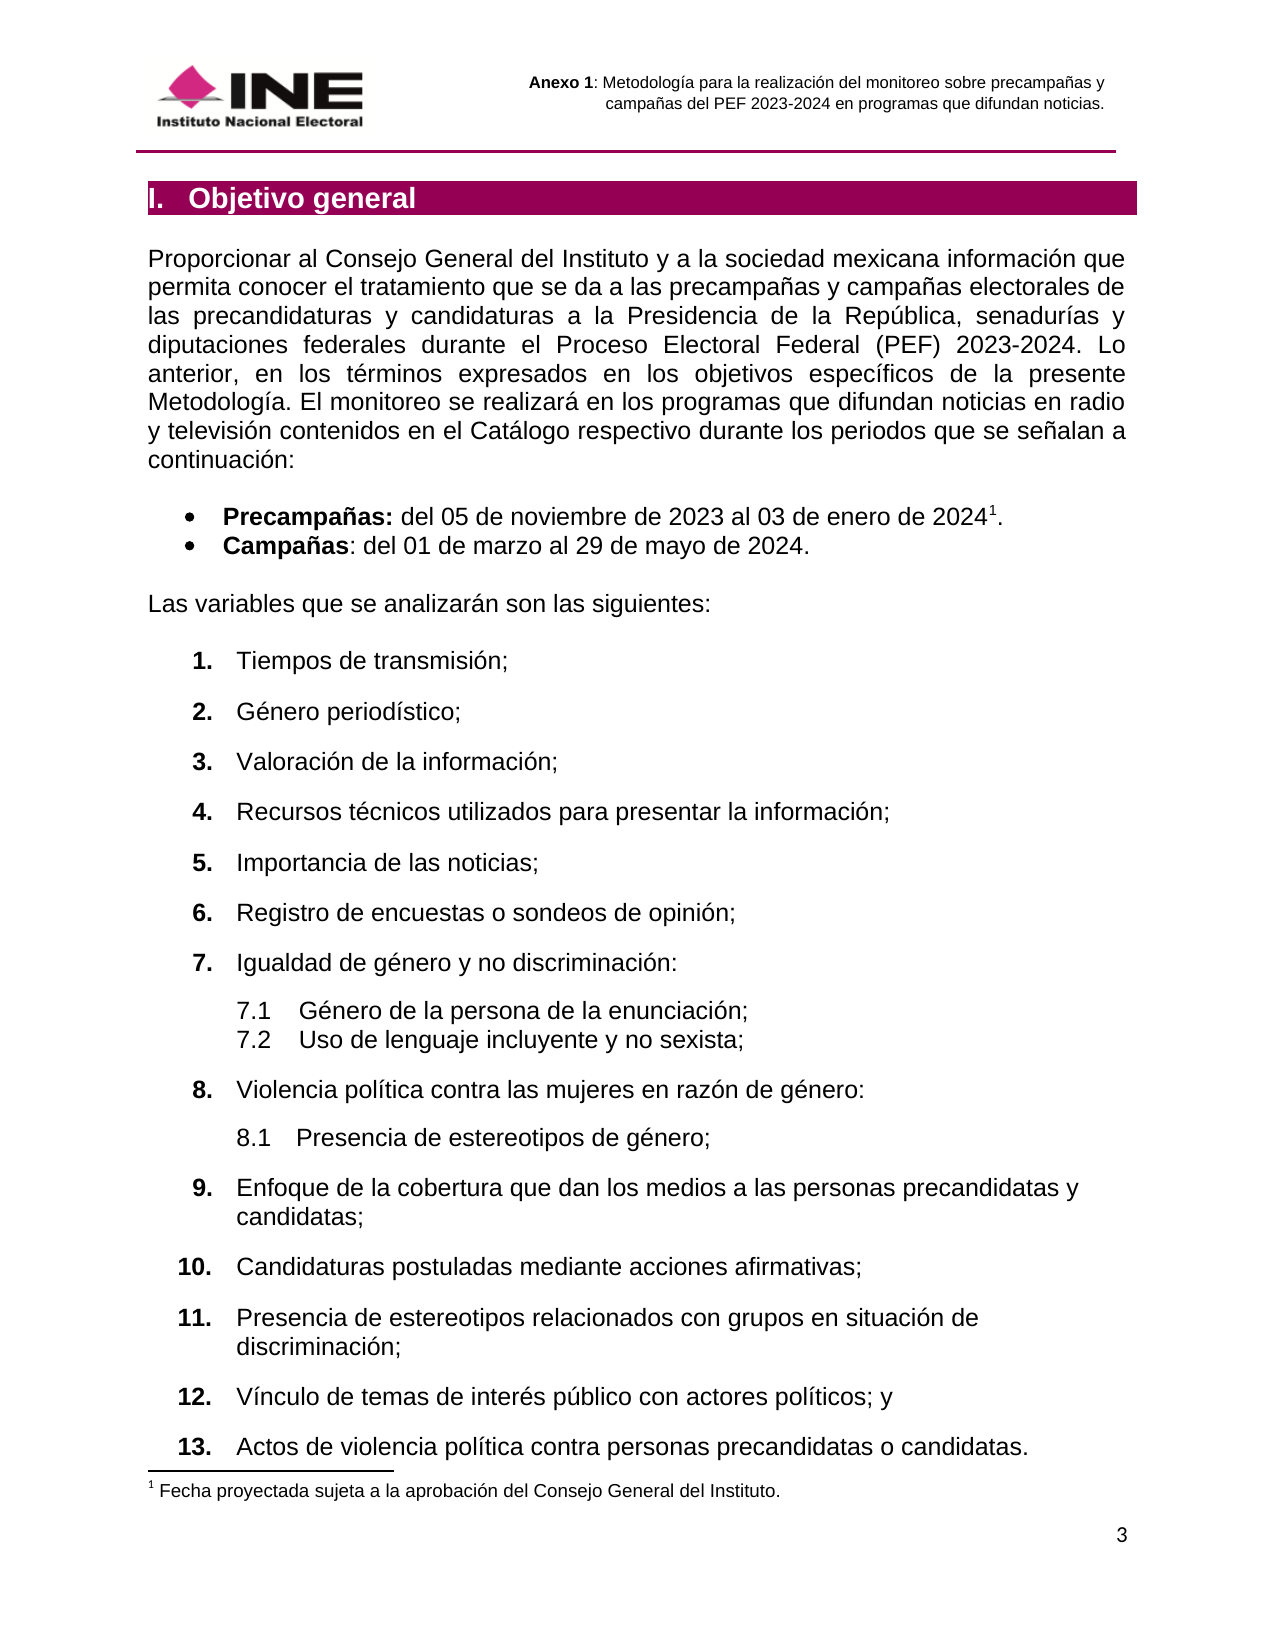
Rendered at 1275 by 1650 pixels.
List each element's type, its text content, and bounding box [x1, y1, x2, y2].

list Género periodístico; [192, 697, 1127, 725]
picture [145, 55, 375, 138]
list Presencia de estereotipos relacionados con grupos en situación de discriminación; [177, 1303, 1127, 1360]
list Igualdad de género y no discriminación: [192, 948, 1127, 977]
text I. Objetivo general [148, 181, 1137, 215]
list Importancia de las noticias; [192, 847, 1127, 876]
list Violencia política contra las mujeres en razón de género: [192, 1075, 1127, 1104]
list Enfoque de la cobertura que dan los medios a las personas precandidatas y candidatas; [192, 1173, 1127, 1231]
list Recursos técnicos utilizados para presentar la información; [192, 797, 1127, 826]
list Valoración de la información; [192, 747, 1127, 776]
list Candidaturas postuladas mediante acciones afirmativas; [177, 1252, 1127, 1281]
list Precampañas: del 05 de noviembre de 2023 al 03 de enero de 2024. [185, 502, 1127, 531]
list Registro de encuestas o sondeos de opinión; [192, 898, 1127, 927]
list Vínculo de temas de interés público con actores políticos; y [177, 1382, 1127, 1411]
list Campañas: del 01 de marzo al 29 de mayo de 2024. [185, 531, 1127, 560]
list Presencia de estereotipos de género; [236, 1123, 1127, 1152]
text Proporcionar al Consejo General del Instituto y a la sociedad mexicana información que permita conocer el tratamiento que se da a las precampañas y campañas electorales de las precandidaturas y candidaturas a la Presidencia de la República, senadurías y diputaciones federales durante el Proceso Electoral Federal (PEF) 2023-2024. Lo anterior, en los términos expresados en los objetivos específicos de la presente Metodología. El monitoreo se realizará en los programas que difundan noticias en radio y televisión contenidos en el Catálogo respectivo durante los periodos que se señalan a continuación: [148, 243, 1127, 473]
list Tiempos de transmisión; [192, 646, 1127, 675]
text 7.2 Uso de lenguaje incluyente y no sexista; [236, 1025, 1127, 1053]
text 7.1 Género de la persona de la enunciación; [236, 996, 1127, 1025]
text Las variables que se analizarán son las siguientes: [148, 589, 1127, 617]
list Actos de violencia política contra personas precandidatas o candidatas. [177, 1432, 1127, 1461]
